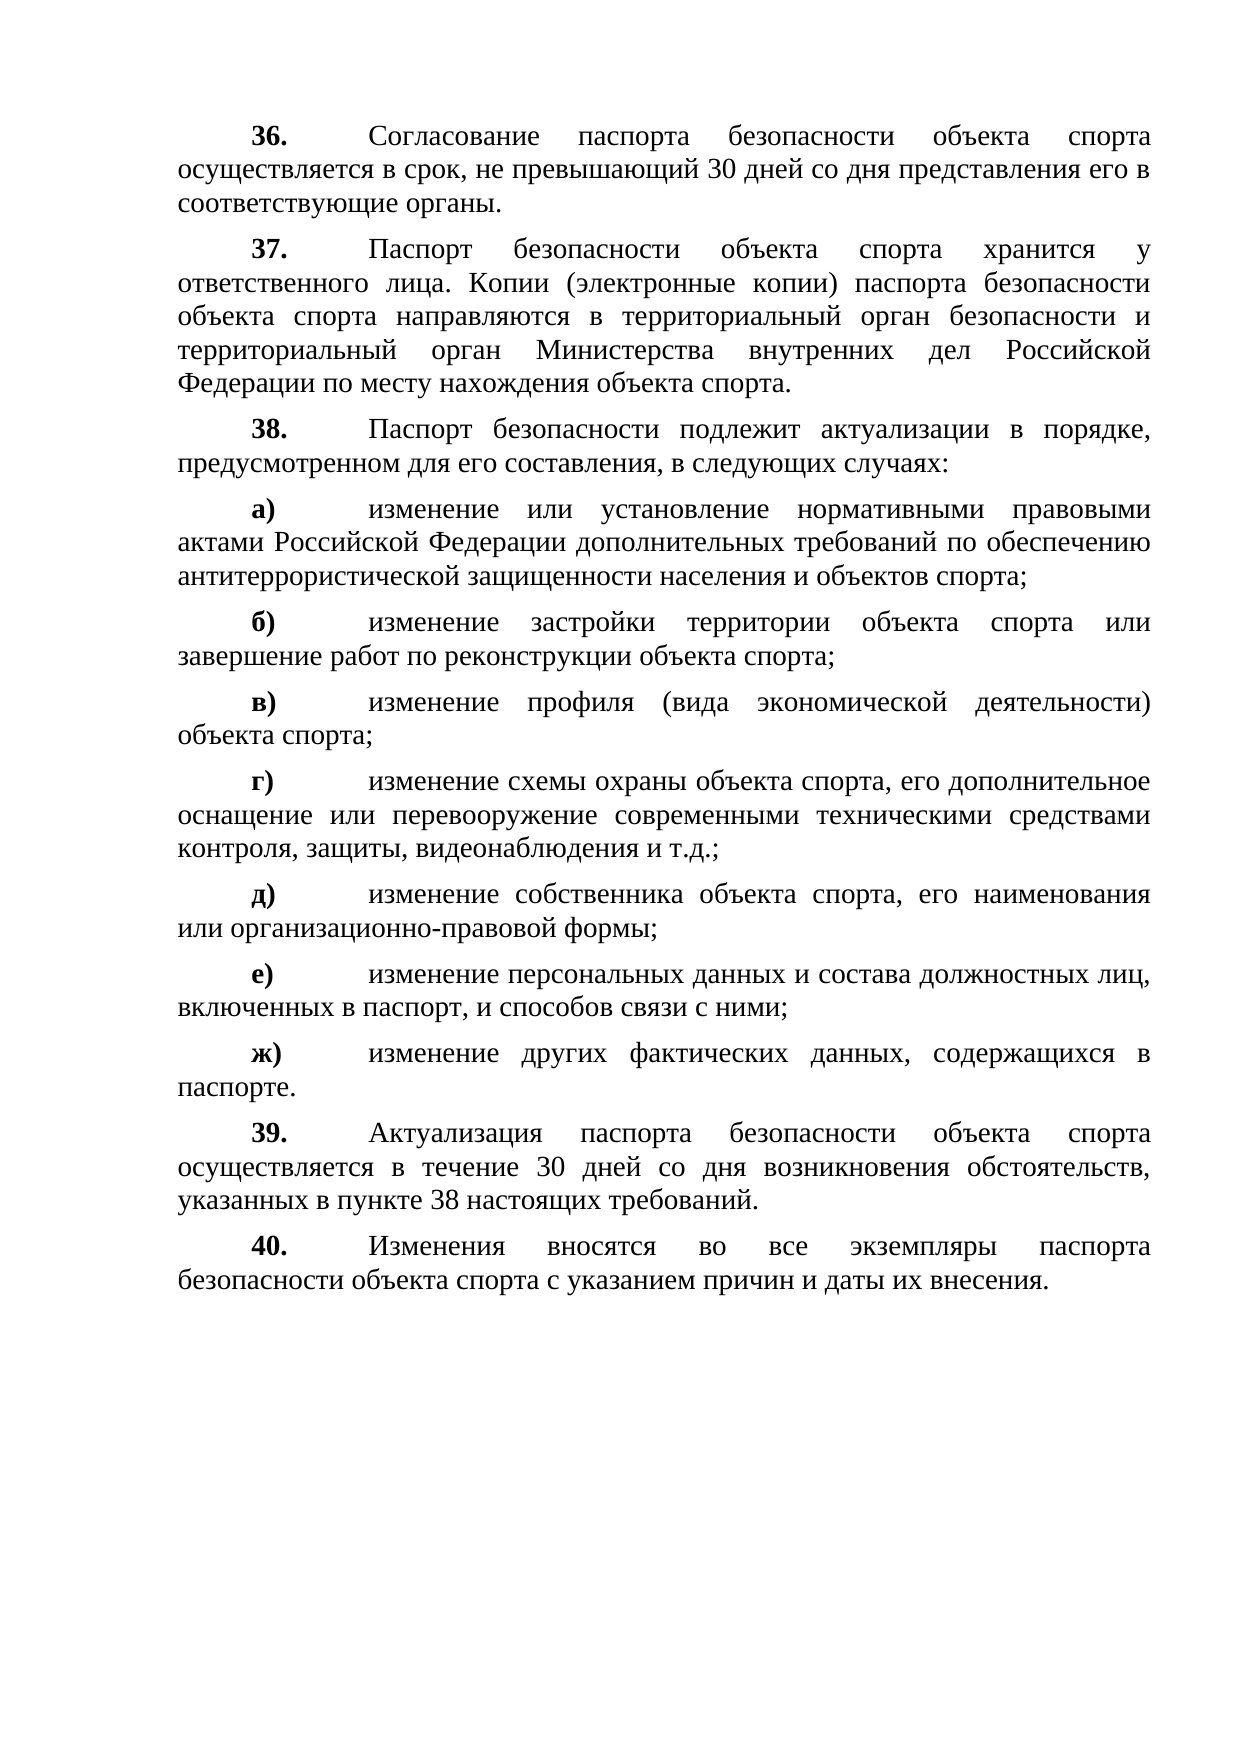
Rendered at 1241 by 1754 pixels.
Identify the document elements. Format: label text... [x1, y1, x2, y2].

text ж) изменение других фактических данных, содержащихся в паспорте. [177, 1036, 1152, 1103]
text 36. Согласование паспорта безопасности объекта спорта осуществляется в срок, не превышающий 30 дней со дня представления его в соответствующие органы. [177, 118, 1152, 219]
text 37. Паспорт безопасности объекта спорта хранится у ответственного лица. Копии (электронные копии) паспорта безопасности объекта спорта направляются в территориальный орган безопасности и территориальный орган Министерства внутренних дел Российской Федерации по месту нахождения объекта спорта. [177, 231, 1152, 399]
text е) изменение персональных данных и состава должностных лиц, включенных в паспорт, и способов связи с ними; [177, 956, 1152, 1023]
text 38. Паспорт безопасности подлежит актуализации в порядке, предусмотренном для его составления, в следующих случаях: [177, 411, 1152, 478]
text 39. Актуализация паспорта безопасности объекта спорта осуществляется в течение 30 дней со дня возникновения обстоятельств, указанных в пункте 38 настоящих требований. [177, 1115, 1152, 1216]
text г) изменение схемы охраны объекта спорта, его дополнительное оснащение или перевооружение современными техническими средствами контроля, защиты, видеонаблюдения и т.д.; [177, 763, 1152, 864]
text б) изменение застройки территории объекта спорта или завершение работ по реконструкции объекта спорта; [177, 604, 1152, 671]
text д) изменение собственника объекта спорта, его наименования или организационно-правовой формы; [177, 876, 1152, 943]
text 40. Изменения вносятся во все экземпляры паспорта безопасности объекта спорта с указанием причин и даты их внесения. [177, 1228, 1152, 1295]
text а) изменение или установление нормативными правовыми актами Российской Федерации дополнительных требований по обеспечению антитеррористической защищенности населения и объектов спорта; [177, 491, 1152, 592]
text в) изменение профиля (вида экономической деятельности) объекта спорта; [177, 684, 1152, 751]
